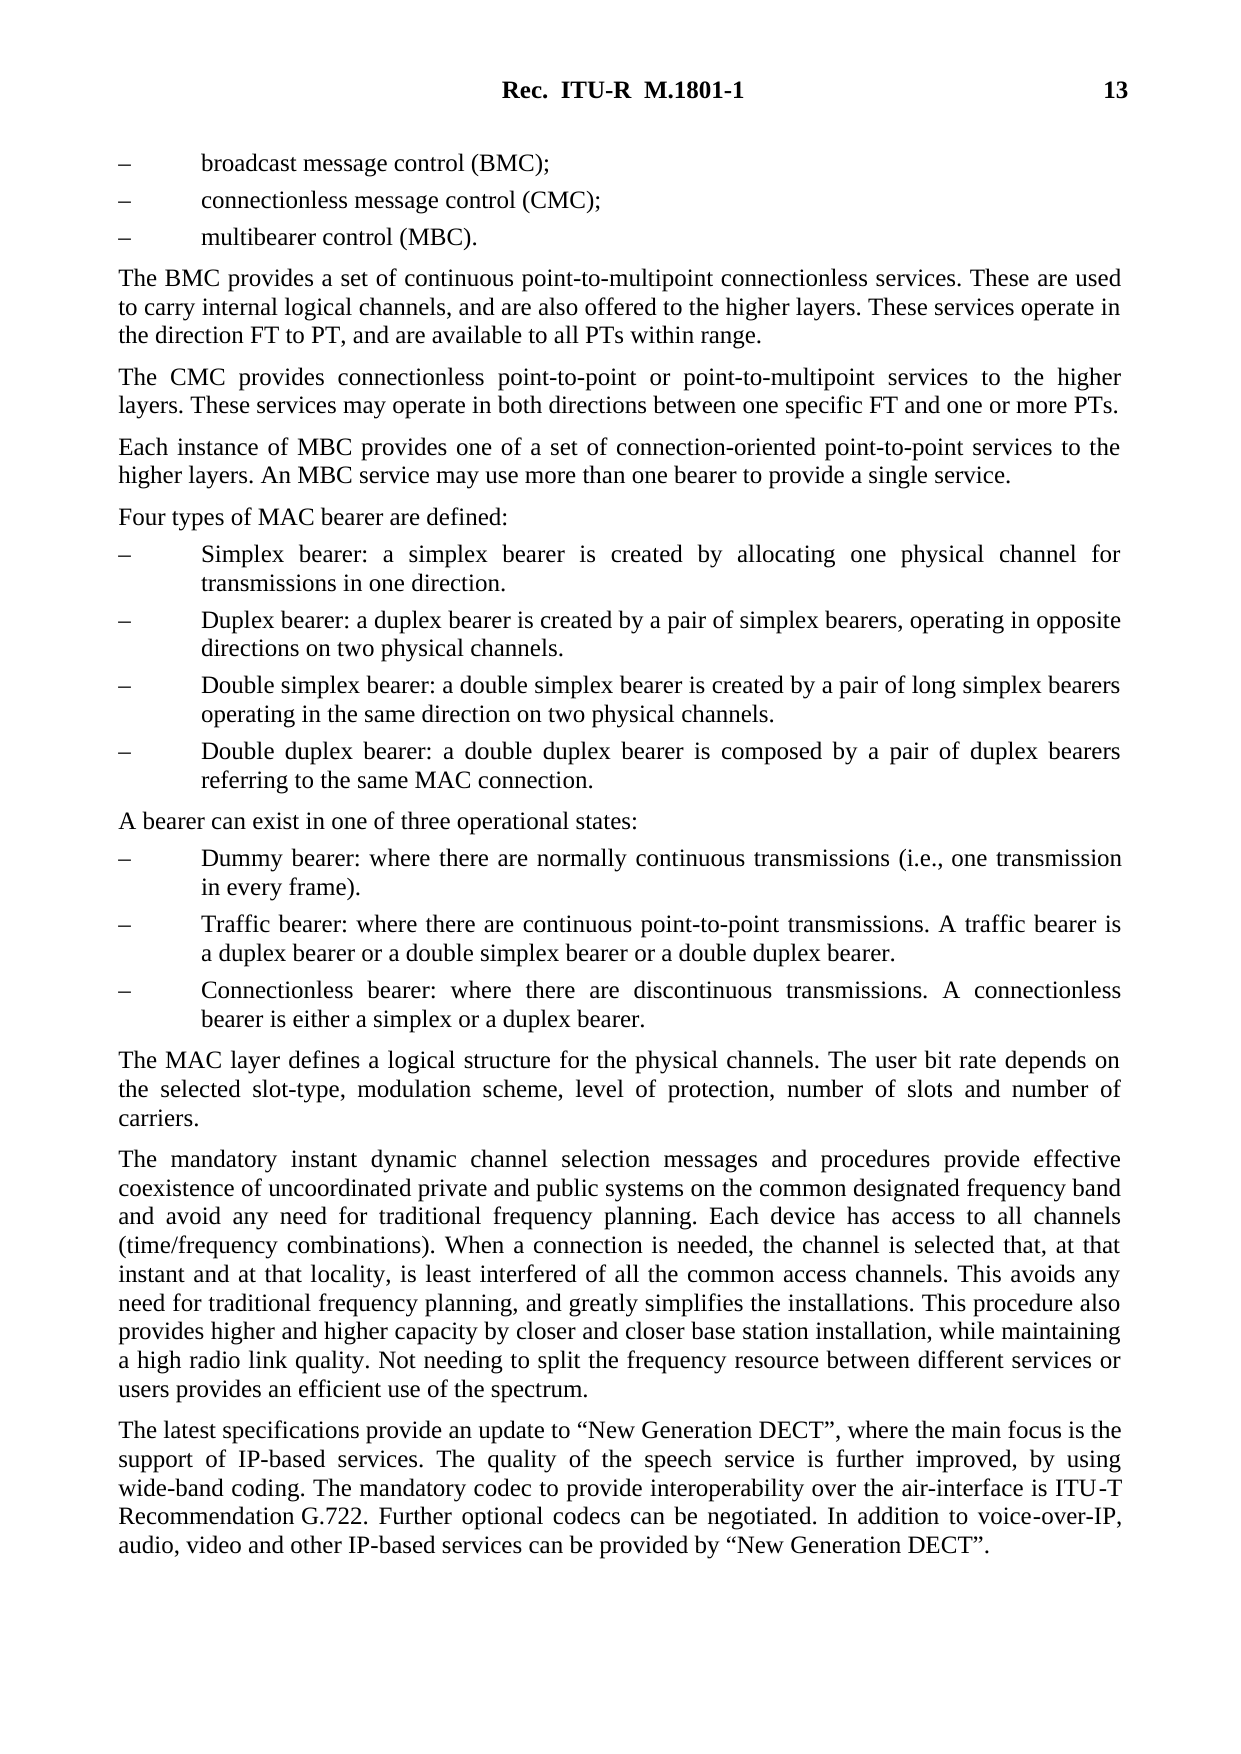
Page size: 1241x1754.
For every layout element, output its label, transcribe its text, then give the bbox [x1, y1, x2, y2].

text – broadcast message control (BMC); [118, 148, 1122, 176]
text – Traffic bearer: where there are continuous point-to-point transmissions. A traffic bearer is a duplex bearer or a double simplex bearer or a double duplex bearer. [118, 909, 1122, 967]
text The MAC layer defines a logical structure for the physical channels. The user bit rate depends on the selected slot-type, modulation scheme, level of protection, number of slots and number of carriers. [118, 1045, 1122, 1131]
text – Simplex bearer: a simplex bearer is created by allocating one physical channel for transmissions in one direction. [118, 539, 1122, 596]
text – Connectionless bearer: where there are discontinuous transmissions. A connectionless bearer is either a simplex or a duplex bearer. [118, 975, 1122, 1033]
text The CMC provides connectionless point-to-point or point-to-multipoint services to the higher layers. These services may operate in both directions between one specific FT and one or more PTs. [118, 362, 1122, 419]
text – Double duplex bearer: a double duplex bearer is composed by a pair of duplex bearers referring to the same MAC connection. [118, 736, 1122, 794]
text – connectionless message control (CMC); [118, 185, 1122, 213]
text A bearer can exist in one of three operational states: [118, 806, 1122, 835]
text – multibearer control (MBC). [118, 222, 1122, 251]
text The BMC provides a set of continuous point-to-multipoint connectionless services. These are used to carry internal logical channels, and are also offered to the higher layers. These services operate in the direction FT to PT, and are available to all PTs within range. [118, 263, 1122, 349]
text The latest specifications provide an update to “New Generation DECT”, where the main focus is the support of IP-based services. The quality of the speech service is further improved, by using wide-band coding. The mandatory codec to provide interoperability over the air-interface is ITU-T Recommendation G.722. Further optional codecs can be negotiated. In addition to voice-over-IP, audio, video and other IP-based services can be provided by “New Generation DECT”. [118, 1415, 1122, 1559]
text Four types of MAC bearer are defined: [118, 502, 1122, 531]
text – Duplex bearer: a duplex bearer is created by a pair of simplex bearers, operating in opposite directions on two physical channels. [118, 605, 1122, 662]
text Each instance of MBC provides one of a set of connection-oriented point-to-point services to the higher layers. An MBC service may use more than one bearer to provide a single service. [118, 432, 1122, 489]
text – Double simplex bearer: a double simplex bearer is created by a pair of long simplex bearers operating in the same direction on two physical channels. [118, 671, 1122, 728]
text The mandatory instant dynamic channel selection messages and procedures provide effective coexistence of uncoordinated private and public systems on the common designated frequency band and avoid any need for traditional frequency planning. Each device has access to all channels (time/frequency combinations). When a connection is needed, the channel is selected that, at that instant and at that locality, is least interfered of all the common access channels. This avoids any need for traditional frequency planning, and greatly simplifies the installations. This procedure also provides higher and higher capacity by closer and closer base station installation, while maintaining a high radio link quality. Not needing to split the frequency resource between different services or users provides an efficient use of the spectrum. [118, 1144, 1122, 1403]
text – Dummy bearer: where there are normally continuous transmissions (i.e., one transmission in every frame). [118, 843, 1122, 901]
